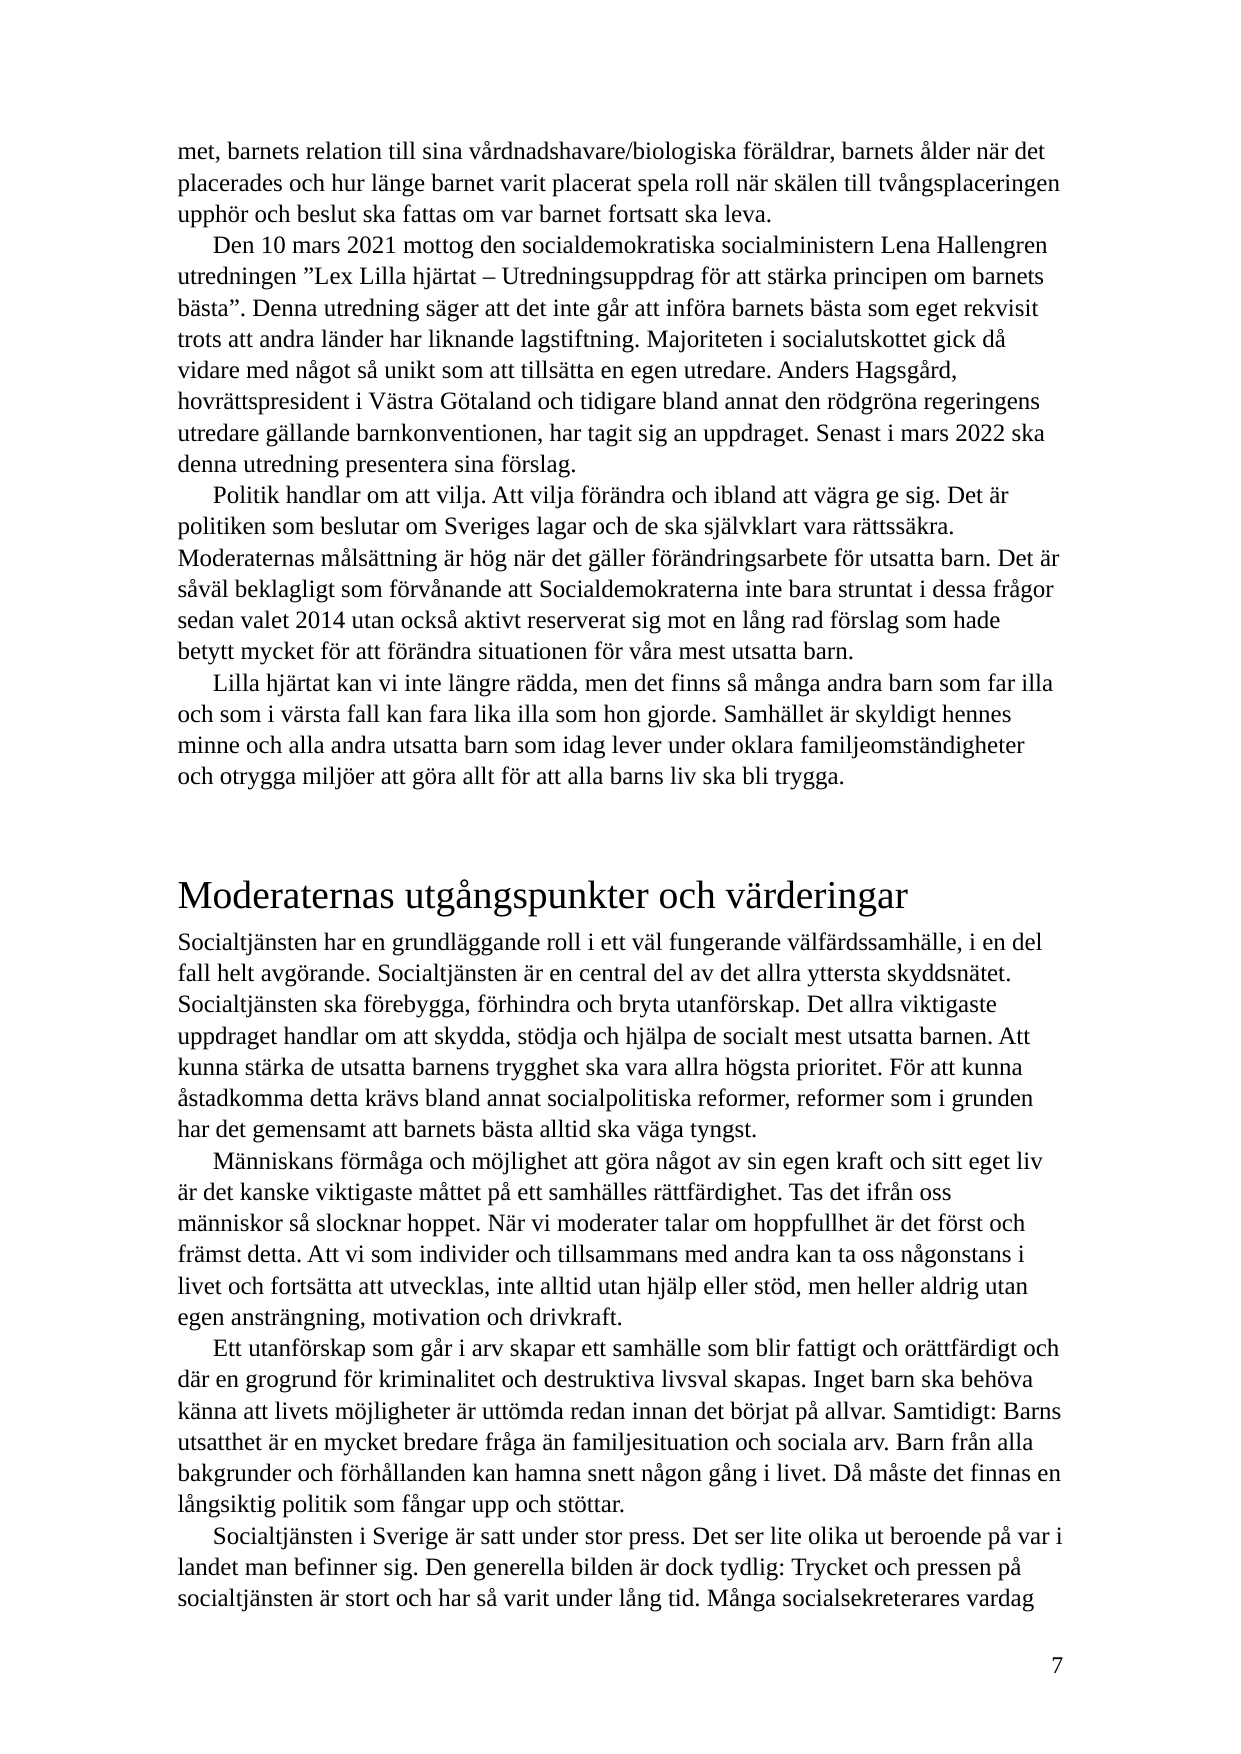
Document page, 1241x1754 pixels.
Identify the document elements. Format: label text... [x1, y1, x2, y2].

subtitle Moderaternas utgångspunkter och värderingar [177, 876, 1063, 916]
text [177, 134, 1063, 228]
text Politik handlar om att vilja. Att vilja förändra och ibland att vägra ge sig. Det är politiken som beslutar om Sveriges lagar och de ska självklart vara rättssäkra. Moderaternas målsättning är hög när det gäller förändringsarbete för utsatta barn. Det är såväl beklagligt som förvånande att Socialdemokraterna inte bara struntat i dessa frågor sedan valet 2014 utan också aktivt reserverat sig mot en lång rad förslag som hade betytt mycket för att förändra situationen för våra mest utsatta barn. [177, 478, 1063, 665]
text Socialtjänsten har en grundläggande roll i ett väl fungerande välfärdssamhälle, i en del fall helt avgörande. Socialtjänsten är en central del av det allra yttersta skyddsnätet. Socialtjänsten ska förebygga, förhindra och bryta utanförskap. Det allra viktigaste uppdraget handlar om att skydda, stödja och hjälpa de socialt mest utsatta barnen. Att kunna stärka de utsatta barnens trygghet ska vara allra högsta prioritet. För att kunna åstadkomma detta krävs bland annat socialpolitiska reformer, reformer som i grunden har det gemensamt att barnets bästa alltid ska väga tyngst. [177, 924, 1063, 1143]
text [177, 1518, 1063, 1612]
text Ett utanförskap som går i arv skapar ett samhälle som blir fattigt och orättfärdigt och där en grogrund för kriminalitet och destruktiva livsval skapas. Inget barn ska behöva känna att livets möjligheter är uttömda redan innan det börjat på allvar. Samtidigt: Barns utsatthet är en mycket bredare fråga än familjesituation och sociala arv. Barn från alla bakgrunder och förhållanden kan hamna snett någon gång i livet. Då måste det finnas en långsiktig politik som fångar upp och stöttar. [177, 1331, 1063, 1518]
text Människans förmåga och möjlighet att göra något av sin egen kraft och sitt eget liv är det kanske viktigaste måttet på ett samhälles rättfärdighet. Tas det ifrån oss människor så slocknar hoppet. När vi moderater talar om hoppfullhet är det först och främst detta. Att vi som individer och tillsammans med andra kan ta oss någonstans i livet och fortsätta att utvecklas, inte alltid utan hjälp eller stöd, men heller aldrig utan egen ansträngning, motivation och drivkraft. [177, 1143, 1063, 1331]
text Lilla hjärtat kan vi inte längre rädda, men det finns så många andra barn som far illa och som i värsta fall kan fara lika illa som hon gjorde. Samhället är skyldigt hennes minne och alla andra utsatta barn som idag lever under oklara familjeomständigheter och otrygga miljöer att göra allt för att alla barns liv ska bli trygga. [177, 665, 1063, 790]
text Den 10 mars 2021 mottog den socialdemokratiska socialministern Lena Hallengren utredningen ”Lex Lilla hjärtat – Utredningsuppdrag för att stärka principen om barnets bästa”. Denna utredning säger att det inte går att införa barnets bästa som eget rekvisit trots att andra länder har liknande lagstiftning. Majoriteten i socialutskottet gick då vidare med något så unikt som att tillsätta en egen utredare. Anders Hagsgård, hovrättspresident i Västra Götaland och tidigare bland annat den rödgröna regeringens utredare gällande barnkonventionen, har tagit sig an uppdraget. Senast i mars 2022 ska denna utredning presentera sina förslag. [177, 228, 1063, 478]
